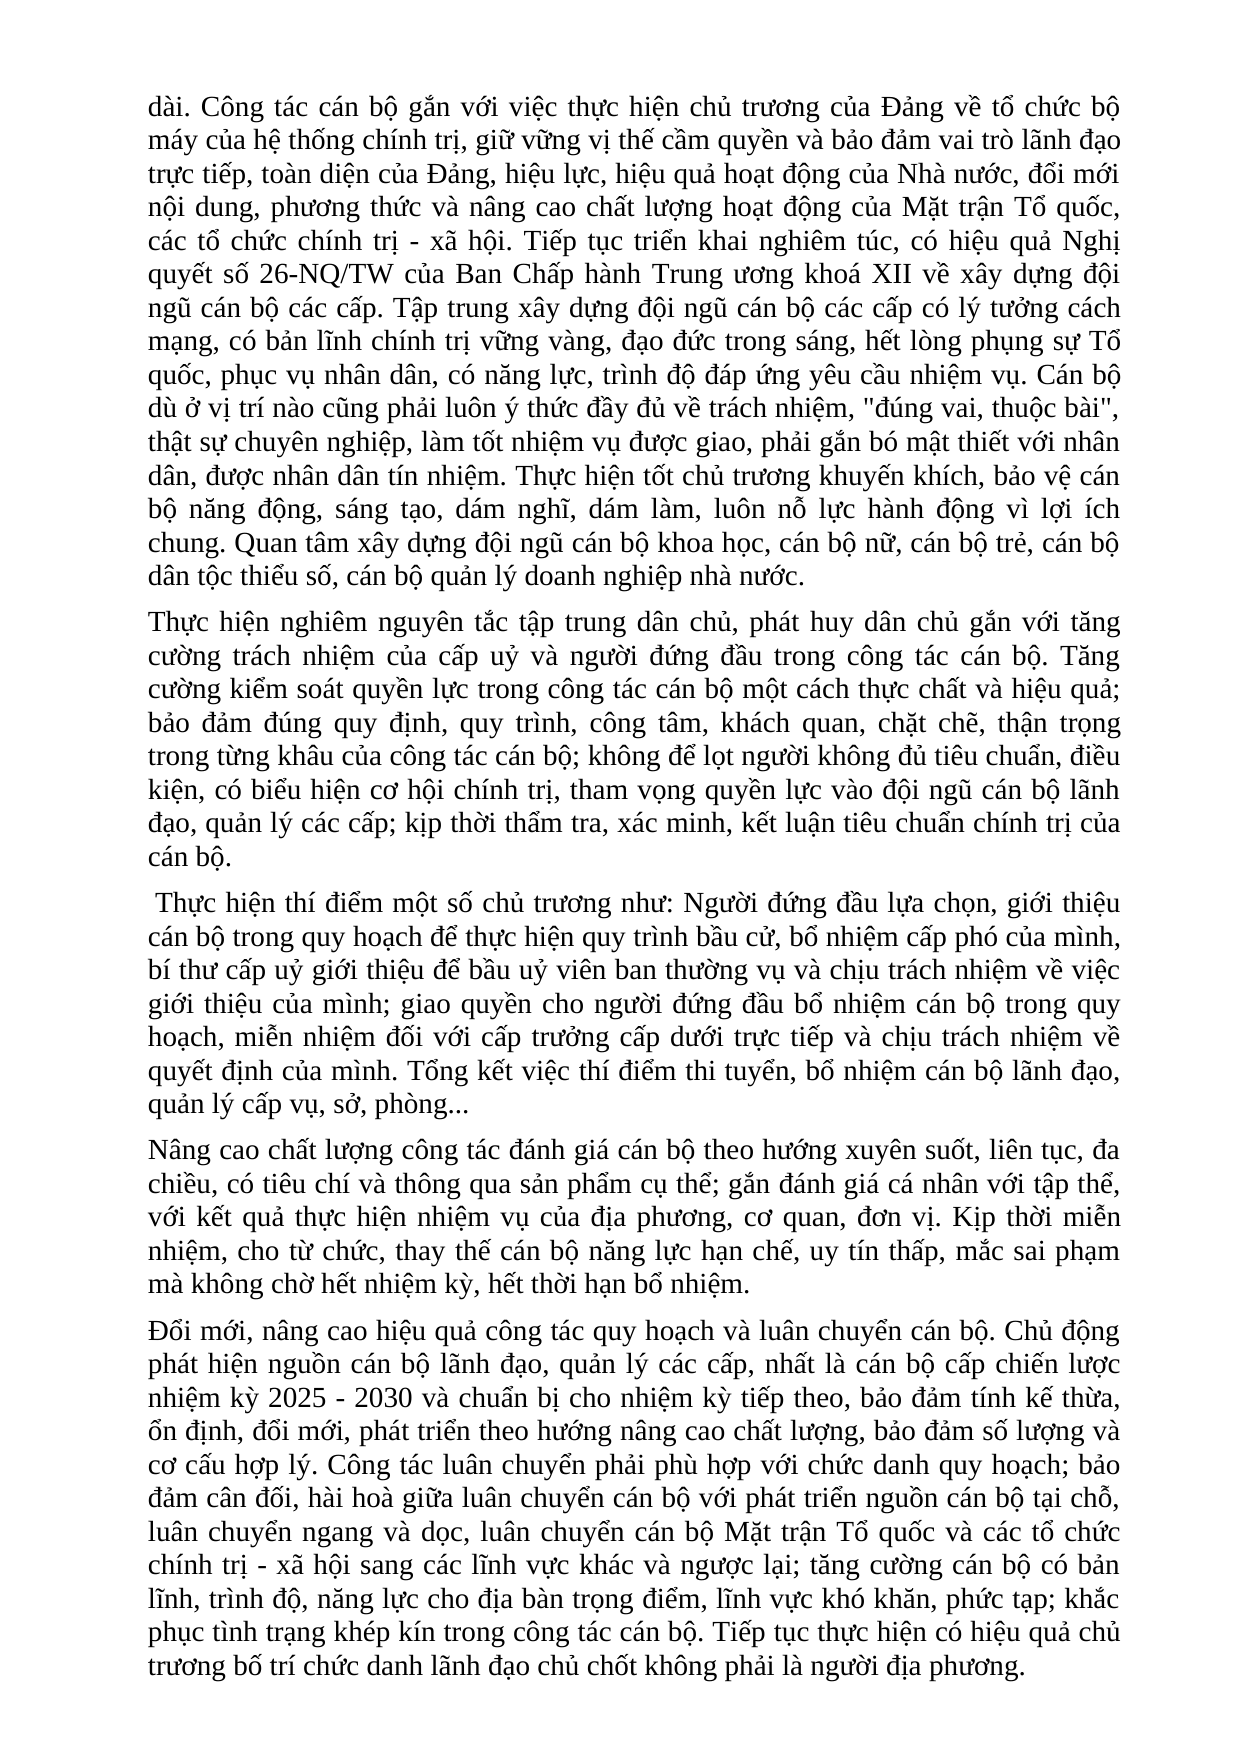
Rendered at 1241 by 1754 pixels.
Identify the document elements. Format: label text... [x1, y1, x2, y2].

text Thực hiện nghiêm nguyên tắc tập trung dân chủ, phát huy dân chủ gắn với tăng cường trách nhiệm của cấp uỷ và người đứng đầu trong công tác cán bộ. Tăng cường kiểm soát quyền lực trong công tác cán bộ một cách thực chất và hiệu quả; bảo đảm đúng quy định, quy trình, công tâm, khách quan, chặt chẽ, thận trọng trong từng khâu của công tác cán bộ; không để lọt người không đủ tiêu chuẩn, điều kiện, có biểu hiện cơ hội chính trị, tham vọng quyền lực vào đội ngũ cán bộ lãnh đạo, quản lý các cấp; kịp thời thẩm tra, xác minh, kết luận tiêu chuẩn chính trị của cán bộ. [148, 604, 1122, 873]
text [148, 89, 1122, 592]
text Thực hiện thí điểm một số chủ trương như: Người đứng đầu lựa chọn, giới thiệu cán bộ trong quy hoạch để thực hiện quy trình bầu cử, bổ nhiệm cấp phó của mình, bí thư cấp uỷ giới thiệu để bầu uỷ viên ban thường vụ và chịu trách nhiệm về việc giới thiệu của mình; giao quyền cho người đứng đầu bổ nhiệm cán bộ trong quy hoạch, miễn nhiệm đối với cấp trưởng cấp dưới trực tiếp và chịu trách nhiệm về quyết định của mình. Tổng kết việc thí điểm thi tuyển, bổ nhiệm cán bộ lãnh đạo, quản lý cấp vụ, sở, phòng... [148, 885, 1122, 1120]
text Đổi mới, nâng cao hiệu quả công tác quy hoạch và luân chuyển cán bộ. Chủ động phát hiện nguồn cán bộ lãnh đạo, quản lý các cấp, nhất là cán bộ cấp chiến lược nhiệm kỳ 2025 - 2030 và chuẩn bị cho nhiệm kỳ tiếp theo, bảo đảm tính kế thừa, ổn định, đổi mới, phát triển theo hướng nâng cao chất lượng, bảo đảm số lượng và cơ cấu hợp lý. Công tác luân chuyển phải phù hợp với chức danh quy hoạch; bảo đảm cân đối, hài hoà giữa luân chuyển cán bộ với phát triển nguồn cán bộ tại chỗ, luân chuyển ngang và dọc, luân chuyển cán bộ Mặt trận Tổ quốc và các tổ chức chính trị - xã hội sang các lĩnh vực khác và ngược lại; tăng cường cán bộ có bản lĩnh, trình độ, năng lực cho địa bàn trọng điểm, lĩnh vực khó khăn, phức tạp; khắc phục tình trạng khép kín trong công tác cán bộ. Tiếp tục thực hiện có hiệu quả chủ trương bố trí chức danh lãnh đạo chủ chốt không phải là người địa phương. [148, 1313, 1122, 1682]
text Nâng cao chất lượng công tác đánh giá cán bộ theo hướng xuyên suốt, liên tục, đa chiều, có tiêu chí và thông qua sản phẩm cụ thể; gắn đánh giá cá nhân với tập thể, với kết quả thực hiện nhiệm vụ của địa phương, cơ quan, đơn vị. Kịp thời miễn nhiệm, cho từ chức, thay thế cán bộ năng lực hạn chế, uy tín thấp, mắc sai phạm mà không chờ hết nhiệm kỳ, hết thời hạn bổ nhiệm. [148, 1132, 1122, 1300]
